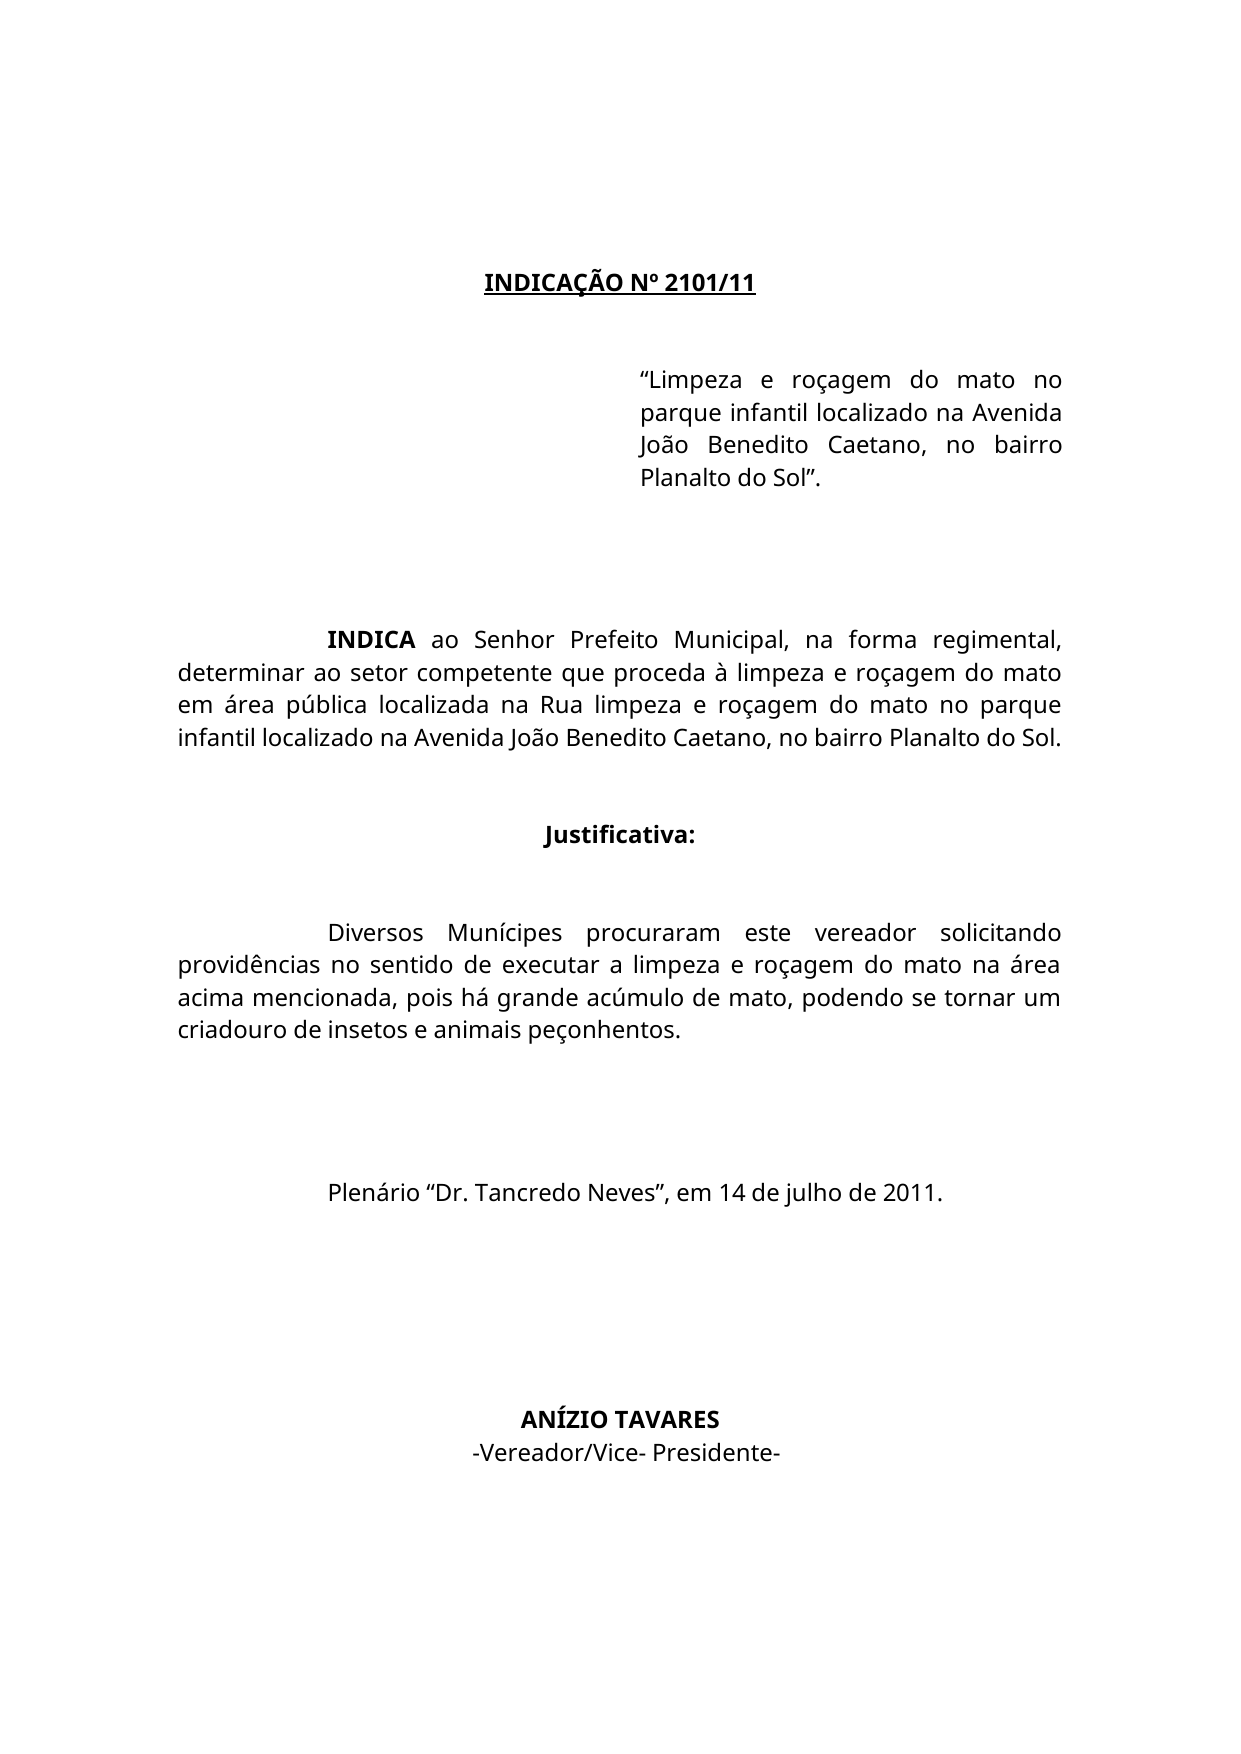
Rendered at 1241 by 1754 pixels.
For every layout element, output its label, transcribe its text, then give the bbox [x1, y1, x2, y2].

text INDICA ao Senhor Prefeito Municipal, na forma regimental, determinar ao setor competente que proceda à limpeza e roçagem do mato em área pública localizada na Rua limpeza e roçagem do mato no parque infantil localizado na Avenida João Benedito Caetano, no bairro Planalto do Sol. [177, 623, 1063, 753]
text Plenário “Dr. Tancredo Neves”, em 14 de julho de 2011. [177, 1176, 1063, 1208]
text Justificativa: [177, 818, 1063, 851]
text “Limpeza e roçagem do mato no parque infantil localizado na Avenida João Benedito Caetano, no bairro Planalto do Sol”. [640, 363, 1063, 493]
title INDICAÇÃO Nº 2101/11 [177, 266, 1063, 298]
text Diversos Munícipes procuraram este vereador solicitando providências no sentido de executar a limpeza e roçagem do mato na área acima mencionada, pois há grande acúmulo de mato, podendo se tornar um criadouro de insetos e animais peçonhentos. [177, 916, 1063, 1046]
text -Vereador/Vice- Presidente- [177, 1436, 1063, 1468]
text ANÍZIO TAVARES [177, 1403, 1063, 1436]
